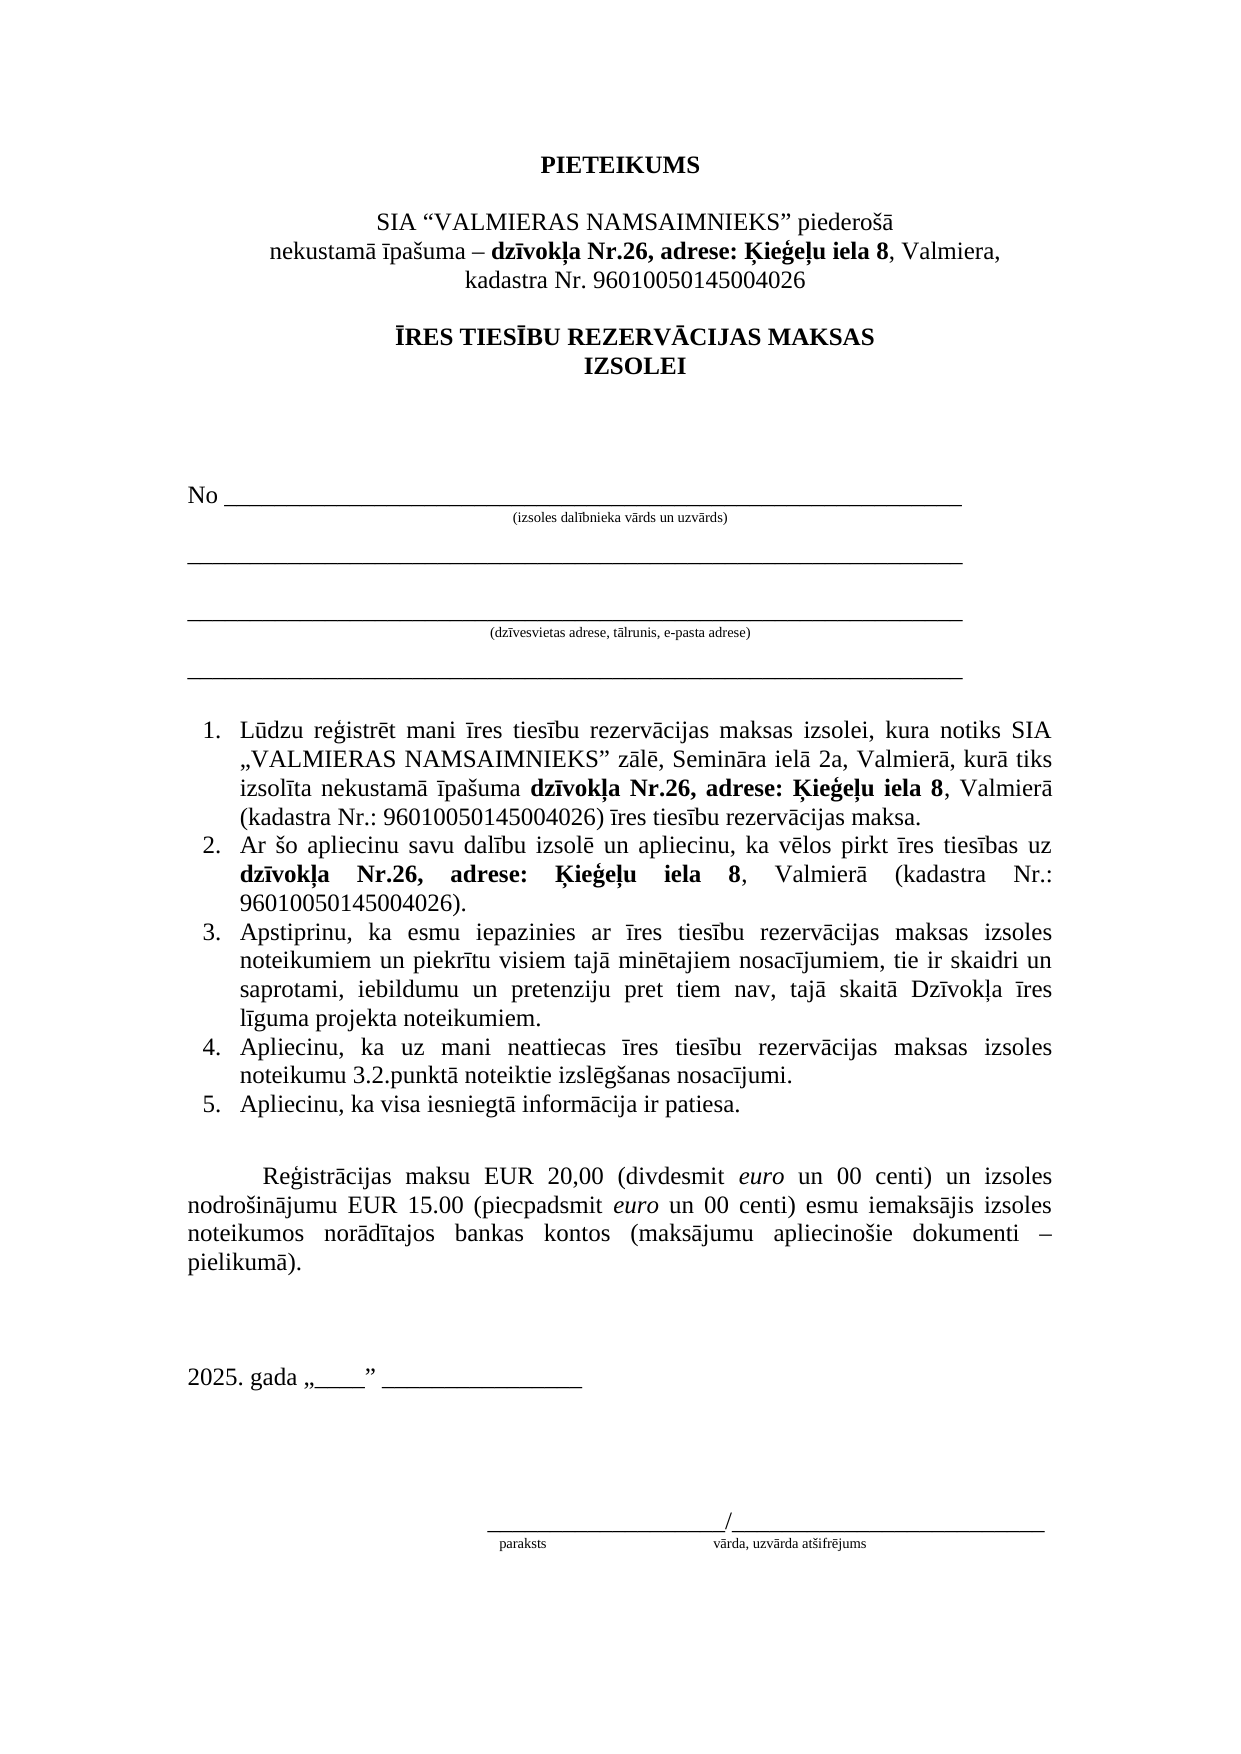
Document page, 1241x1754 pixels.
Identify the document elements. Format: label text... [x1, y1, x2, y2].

text ______________________________________________________________ [187, 653, 1053, 682]
list Apliecinu, ka uz mani neattiecas īres tiesību rezervācijas maksas izsoles noteikumu 3.2.punktā noteiktie izslēgšanas nosacījumi. [202, 1032, 1053, 1089]
text ______________________________________________________________ [187, 596, 1053, 624]
list Ar šo apliecinu savu dalību izsolē un apliecinu, ka vēlos pirkt īres tiesības uz dzīvokļa Nr.26, adrese: Ķieģeļu iela 8, Valmierā (kadastra Nr.: 96010050145004026). [202, 830, 1053, 917]
text (dzīvesvietas adrese, tālrunis, e-pasta adrese) [187, 624, 1053, 653]
text ___________________/_________________________ [187, 1506, 1053, 1535]
list Apliecinu, ka visa iesniegtā informācija ir patiesa. [202, 1089, 1053, 1118]
text Reģistrācijas maksu 20,00 (divdesmit euro un 00 centi) un izsoles nodrošinājumu 15.00 (piecpadsmit euro un 00 centi) esmu iemaksājis izsoles noteikumos norādītajos bankas kontos (maksājumu apliecinošie dokumenti – pielikumā). [187, 1161, 1053, 1276]
text ______________________________________________________________ [187, 538, 1053, 567]
text paraksts vārda, uzvārda atšifrējums [187, 1535, 1053, 1563]
text No ___________________________________________________________ [187, 481, 1053, 509]
text IZSOLEI [187, 351, 1053, 380]
text SIA “VALMIERAS NAMSAIMNIEKS” piederošā [187, 207, 1053, 236]
text nekustamā īpašuma – dzīvokļa Nr.26, adrese: Ķieģeļu iela 8, Valmiera, [187, 236, 1053, 265]
text kadastra Nr. 96010050145004026 [187, 265, 1053, 294]
text ĪRES TIESĪBU REZERVĀCIJAS MAKSAS [187, 322, 1053, 351]
text 2025. gada „____” ________________ [187, 1362, 1053, 1391]
list Apstiprinu, ka esmu iepazinies ar īres tiesību rezervācijas maksas izsoles noteikumiem un piekrītu visiem tajā minētajiem nosacījumiem, tie ir skaidri un saprotami, iebildumu un pretenziju pret tiem nav, tajā skaitā Dzīvokļa īres līguma projekta noteikumiem. [202, 917, 1053, 1032]
text (izsoles dalībnieka vārds un uzvārds) [187, 509, 1053, 538]
list Lūdzu reģistrēt mani īres tiesību rezervācijas maksas izsolei, kura notiks SIA „VALMIERAS NAMSAIMNIEKS” zālē, Semināra ielā 2a, Valmierā, kurā tiks izsolīta nekustamā īpašuma dzīvokļa Nr.26, adrese: Ķieģeļu iela 8, Valmierā (kadastra Nr.: 96010050145004026) īres tiesību rezervācijas maksa. [202, 715, 1053, 830]
